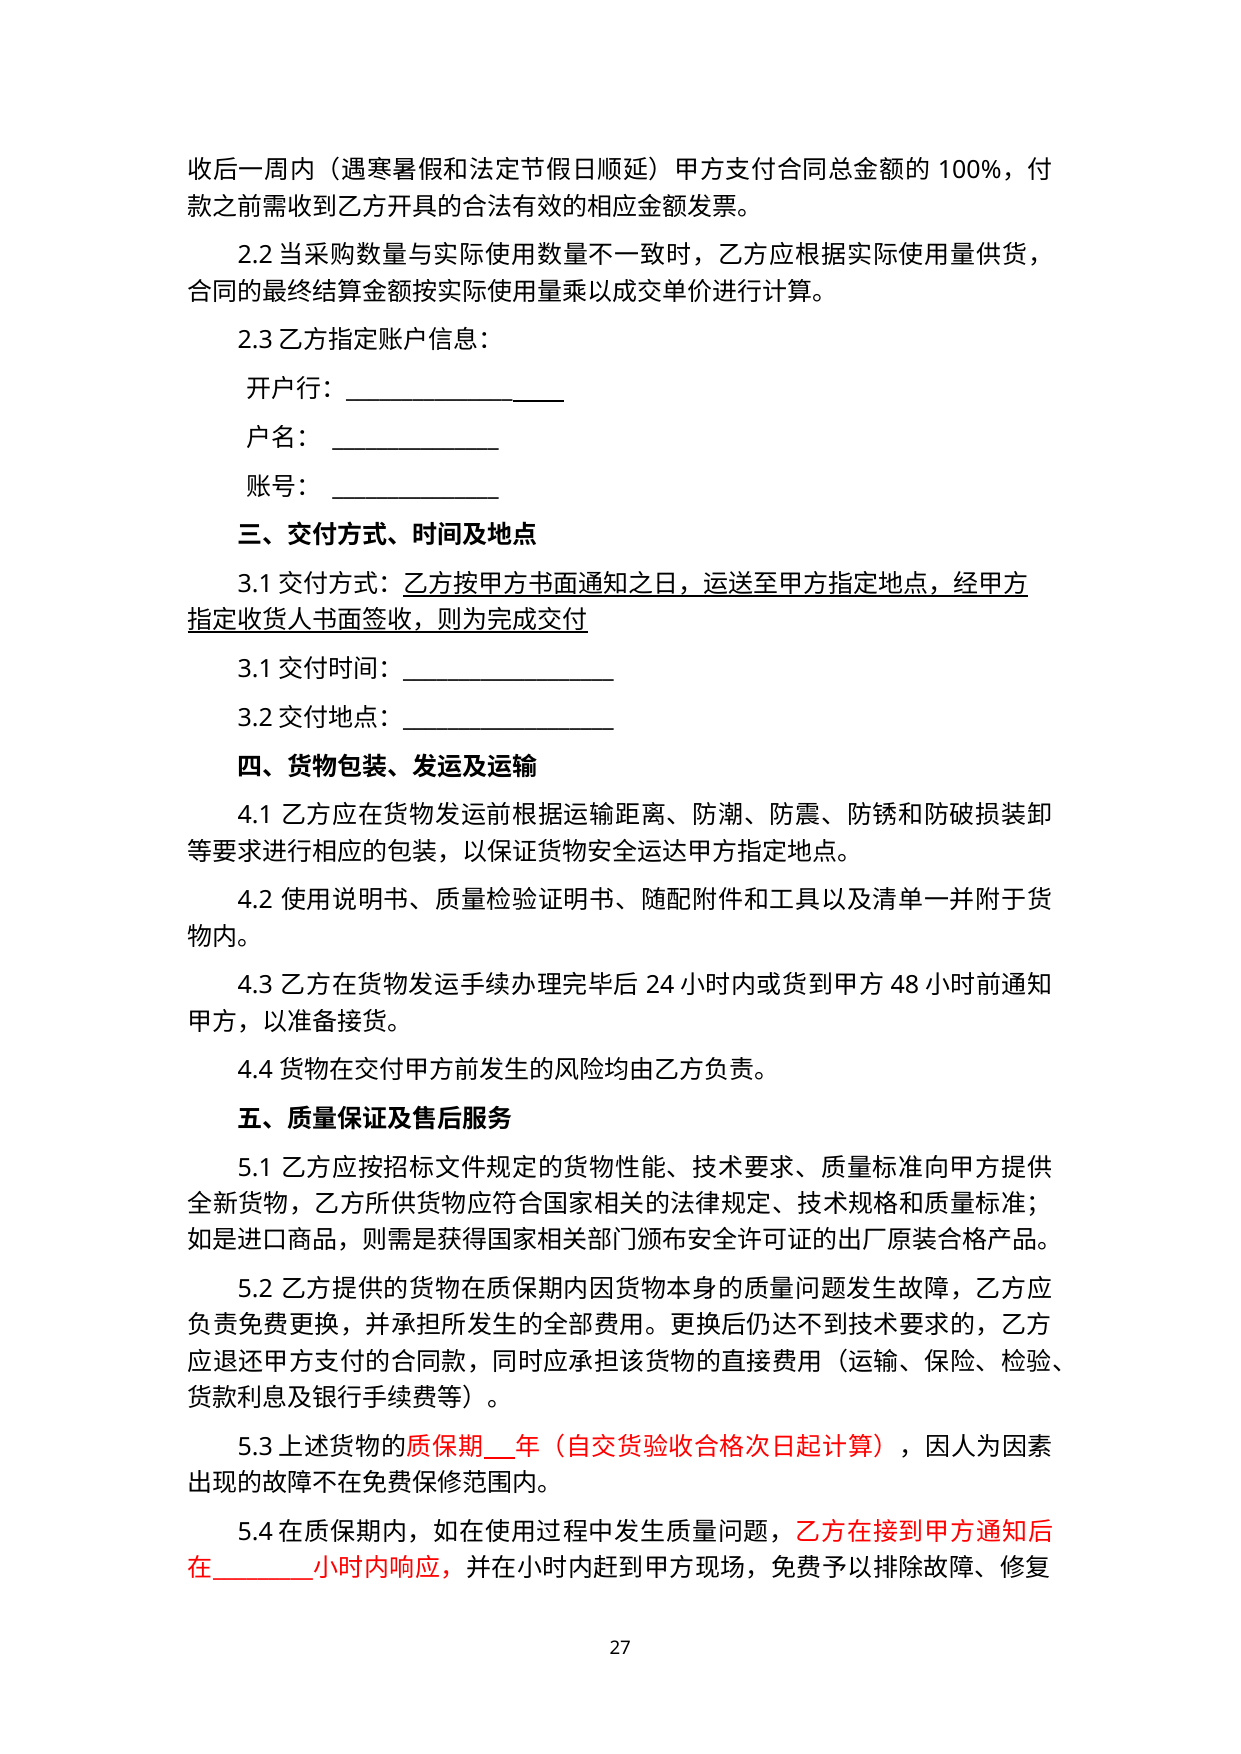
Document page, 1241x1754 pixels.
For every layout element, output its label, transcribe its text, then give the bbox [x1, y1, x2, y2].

text 4.4 货物在交付甲方前发生的风险均由乙方负责。 [187, 1050, 1053, 1086]
text 5.3上述货物的质保期 年（自交货验收合格次日起计算），因人为因素出现的故障不在免费保修范围内。 [187, 1426, 1053, 1499]
text 三、交付方式、时间及地点 [187, 515, 1053, 551]
text 3.2交付地点：___________________ [187, 697, 1053, 734]
text 4.2 使用说明书、质量检验证明书、随配附件和工具以及清单一并附于货物内。 [187, 880, 1053, 952]
text 五、质量保证及售后服务 [187, 1099, 1053, 1135]
text 5.2 乙方提供的货物在质保期内因货物本身的质量问题发生故障，乙方应负责免费更换，并承担所发生的全部费用。更换后仍达不到技术要求的，乙方应退还甲方支付的合同款，同时应承担该货物的直接费用（运输、保险、检验、货款利息及银行手续费等）。 [187, 1269, 1053, 1414]
text 2.2当采购数量与实际使用数量不一致时，乙方应根据实际使用量供货，合同的最终结算金额按实际使用量乘以成交单价进行计算。 [187, 235, 1053, 307]
text 2.3乙方指定账户信息： [187, 320, 1053, 356]
text 户名： _______________ [233, 417, 1053, 454]
text 4.1 乙方应在货物发运前根据运输距离、防潮、防震、防锈和防破损装卸等要求进行相应的包装，以保证货物安全运达甲方指定地点。 [187, 795, 1053, 867]
text 5.1 乙方应按招标文件规定的货物性能、技术要求、质量标准向甲方提供全新货物，乙方所供货物应符合国家相关的法律规定、技术规格和质量标准；如是进口商品，则需是获得国家相关部门颁布安全许可证的出厂原装合格产品。 [187, 1147, 1053, 1256]
text 3.1交付时间：___________________ [187, 649, 1053, 685]
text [187, 1511, 1053, 1584]
text 开户行：_______________ [233, 369, 1053, 405]
text 四、货物包装、发运及运输 [187, 746, 1053, 782]
text 4.3 乙方在货物发运手续办理完毕后24小时内或货到甲方48小时前通知甲方，以准备接货。 [187, 965, 1053, 1037]
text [187, 150, 1053, 222]
text 账号： _______________ [233, 466, 1053, 502]
text 3.1交付方式：乙方按甲方书面通知之日，运送至甲方指定地点，经甲方指定收货人书面签收，则为完成交付 [187, 564, 1053, 636]
